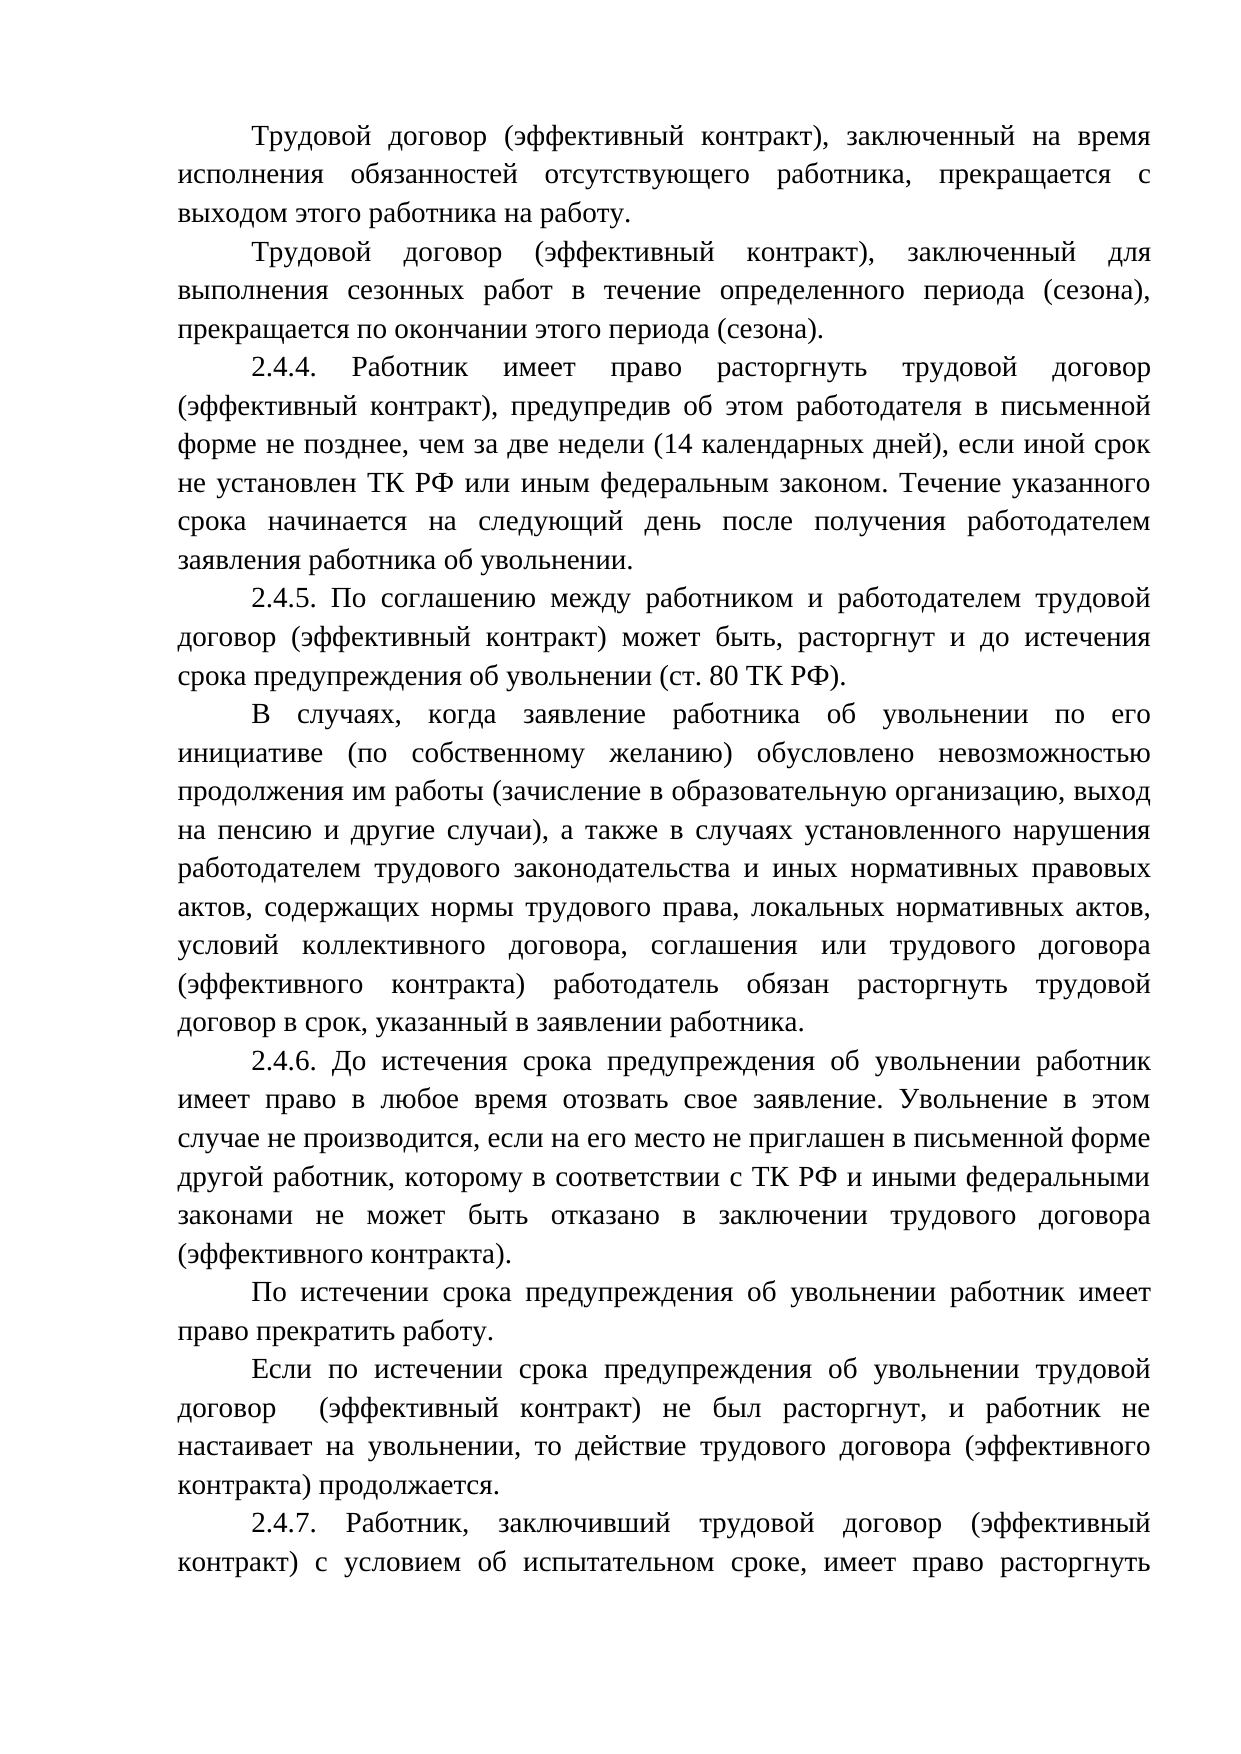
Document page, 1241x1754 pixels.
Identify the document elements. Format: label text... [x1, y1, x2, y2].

text 2.4.4. Работник имеет право расторгнуть трудовой договор (эффективный контракт), предупредив об этом работодателя в письменной форме не позднее, чем за две недели (14 календарных дней), если иной срок не установлен ТК РФ или иным федеральным законом. Течение указанного срока начинается на следующий день после получения работодателем заявления работника об увольнении. [177, 349, 1152, 576]
text 2.4.5. По соглашению между работником и работодателем трудовой договор (эффективный контракт) может быть, расторгнут и до истечения срока предупреждения об увольнении (ст. 80 ТК РФ). [177, 581, 1152, 691]
text Трудовой договор (эффективный контракт), заключенный на время исполнения обязанностей отсутствующего работника, прекращается с выходом этого работника на работу. [177, 118, 1152, 229]
text Если по истечении срока предупреждения об увольнении трудовой договор (эффективный контракт) не был расторгнут, и работник не настаивает на увольнении, то действие трудового договора (эффективного контракта) продолжается. [177, 1351, 1152, 1501]
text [177, 1506, 1152, 1578]
text 2.4.6. До истечения срока предупреждения об увольнении работник имеет право в любое время отозвать свое заявление. Увольнение в этом случае не производится, если на его место не приглашен в письменной форме другой работник, которому в соответствии с ТК РФ и иными федеральными законами не может быть отказано в заключении трудового договора (эффективного контракта). [177, 1043, 1152, 1269]
text В случаях, когда заявление работника об увольнении по его инициативе (по собственному желанию) обусловлено невозможностью продолжения им работы (зачисление в образовательную организацию, выход на пенсию и другие случаи), а также в случаях установленного нарушения работодателем трудового законодательства и иных нормативных правовых актов, содержащих нормы трудового права, локальных нормативных актов, условий коллективного договора, соглашения или трудового договора (эффективного контракта) работодатель обязан расторгнуть трудовой договор в срок, указанный в заявлении работника. [177, 696, 1152, 1038]
text По истечении срока предупреждения об увольнении работник имеет право прекратить работу. [177, 1274, 1152, 1346]
text Трудовой договор (эффективный контракт), заключенный для выполнения сезонных работ в течение определенного периода (сезона), прекращается по окончании этого периода (сезона). [177, 234, 1152, 344]
